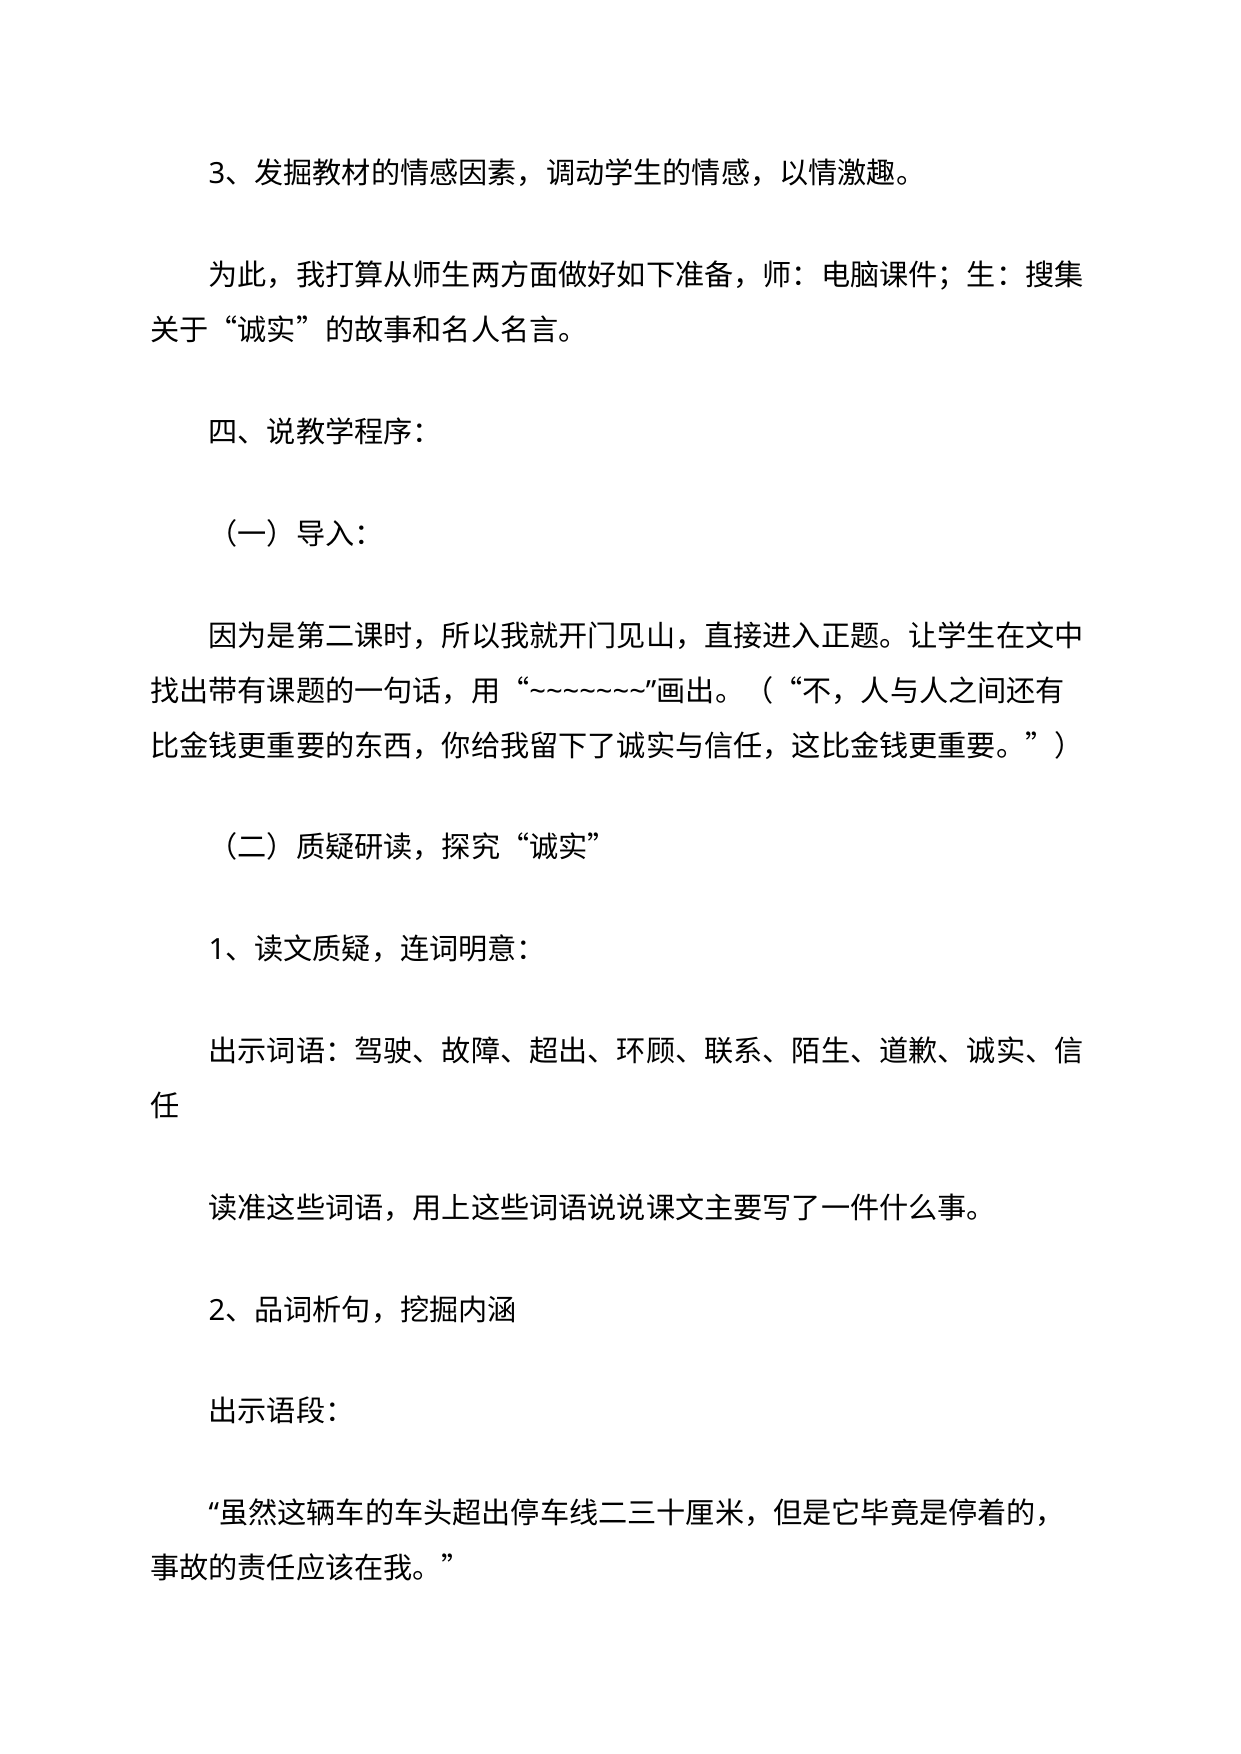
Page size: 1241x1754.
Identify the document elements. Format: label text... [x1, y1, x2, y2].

text 为此，我打算从师生两方面做好如下准备，师：电脑课件；生：搜集关于“诚实”的故事和名人名言。 [150, 252, 1090, 349]
text 1、读文质疑，连词明意： [150, 926, 1090, 968]
text 因为是第二课时，所以我就开门见山，直接进入正题。让学生在文中找出带有课题的一句话，用“~~~~~~~”画出。（“不，人与人之间还有比金钱更重要的东西，你给我留下了诚实与信任，这比金钱更重要。”） [150, 612, 1090, 764]
text 出示词语：驾驶、故障、超出、环顾、联系、陌生、道歉、诚实、信任 [150, 1028, 1090, 1125]
text 出示语段： [150, 1388, 1090, 1430]
text 2、品词析句，挖掘内涵 [150, 1286, 1090, 1328]
text （一）导入： [150, 510, 1090, 553]
text 3、发掘教材的情感因素，调动学生的情感，以情激趣。 [150, 150, 1090, 192]
text 读准这些词语，用上这些词语说说课文主要写了一件什么事。 [150, 1184, 1090, 1227]
text 四、说教学程序： [150, 409, 1090, 451]
text “虽然这辆车的车头超出停车线二三十厘米，但是它毕竟是停着的，事故的责任应该在我。” [150, 1490, 1090, 1587]
text （二）质疑研读，探究“诚实” [150, 824, 1090, 866]
